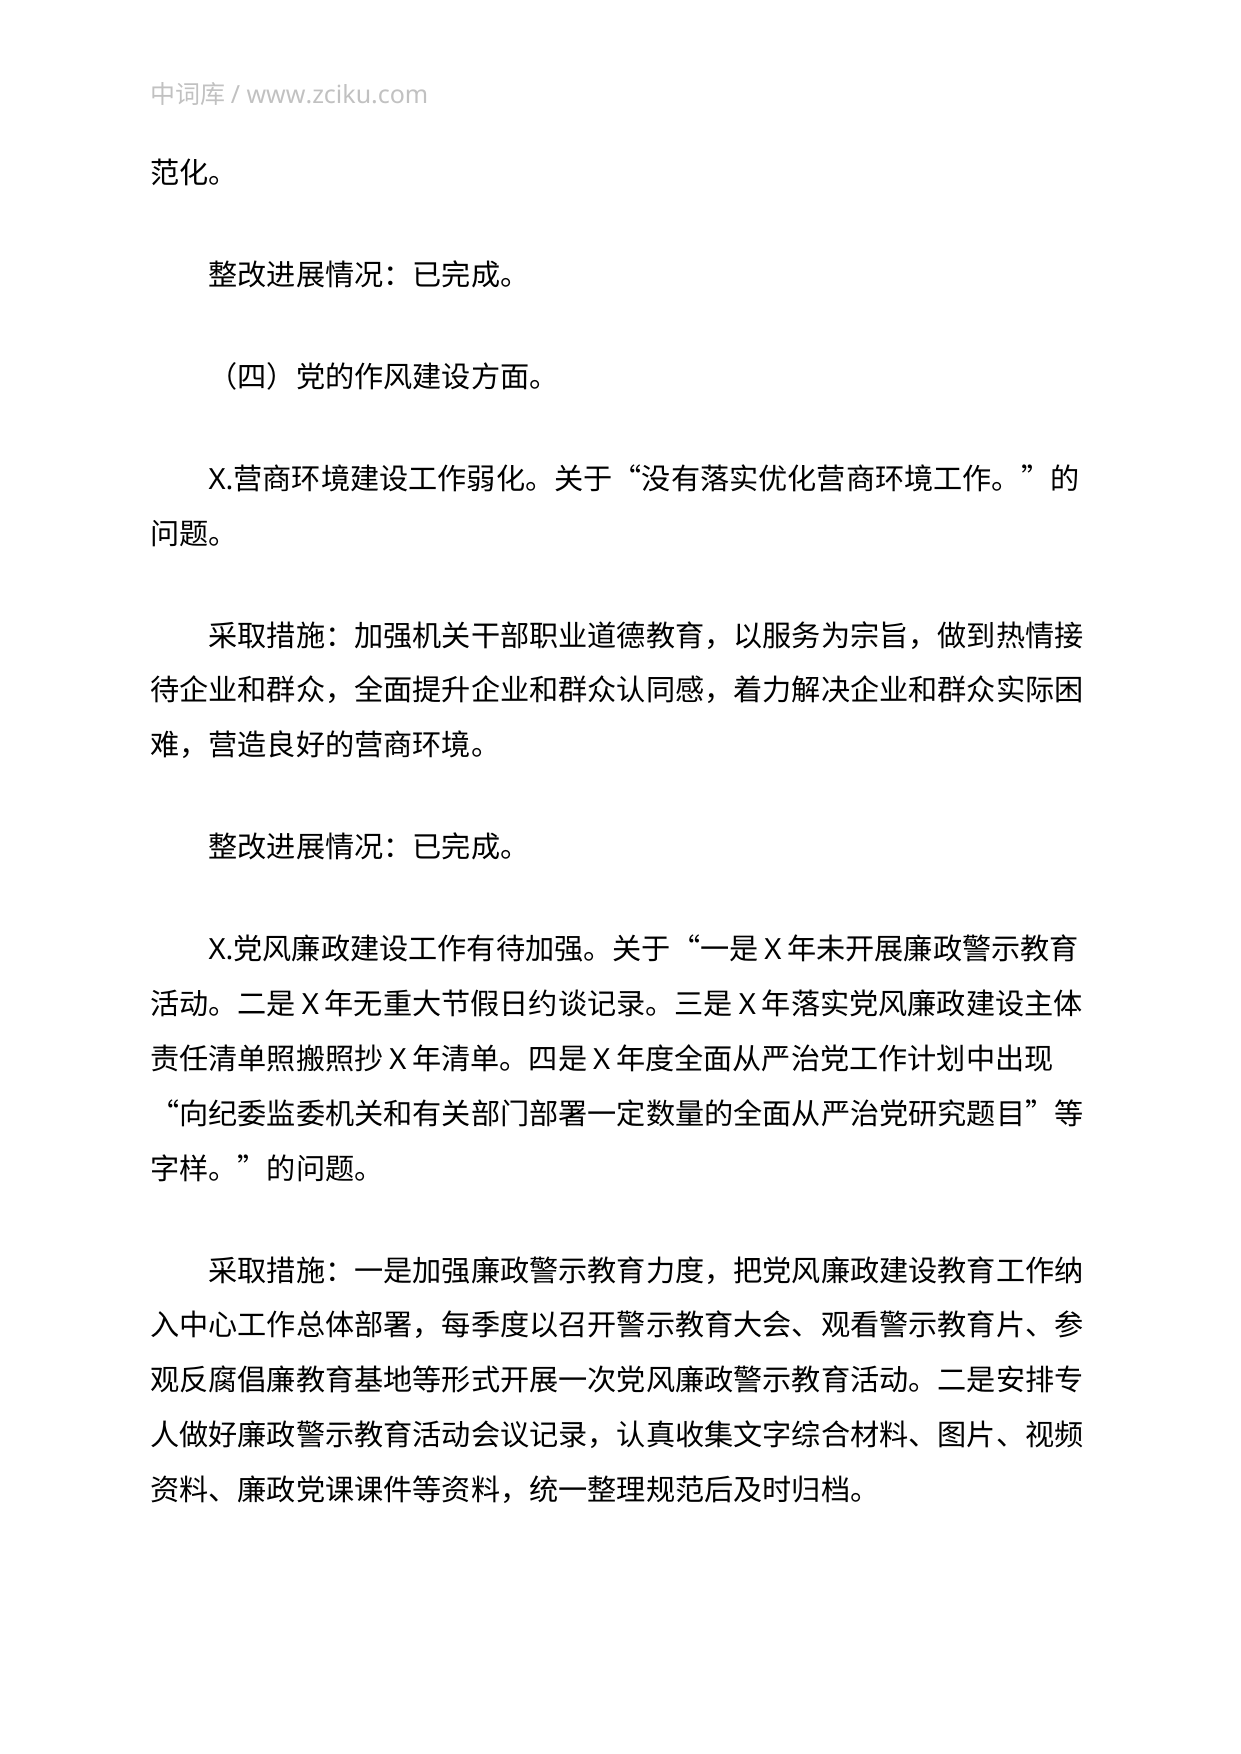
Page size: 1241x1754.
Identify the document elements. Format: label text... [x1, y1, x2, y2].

text X.营商环境建设工作弱化。关于“没有落实优化营商环境工作。”的问题。 [150, 455, 1090, 553]
text 整改进展情况：已完成。 [150, 824, 1090, 866]
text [150, 150, 1090, 192]
text 采取措施：一是加强廉政警示教育力度，把党风廉政建设教育工作纳入中心工作总体部署，每季度以召开警示教育大会、观看警示教育片、参观反腐倡廉教育基地等形式开展一次党风廉政警示教育活动。二是安排专人做好廉政警示教育活动会议记录，认真收集文字综合材料、图片、视频资料、廉政党课课件等资料，统一整理规范后及时归档。 [150, 1247, 1090, 1509]
text （四）党的作风建设方面。 [150, 353, 1090, 396]
text 采取措施：加强机关干部职业道德教育，以服务为宗旨，做到热情接待企业和群众，全面提升企业和群众认同感，着力解决企业和群众实际困难，营造良好的营商环境。 [150, 612, 1090, 764]
text 整改进展情况：已完成。 [150, 252, 1090, 294]
text X.党风廉政建设工作有待加强。关于“一是X年未开展廉政警示教育活动。二是X年无重大节假日约谈记录。三是X年落实党风廉政建设主体责任清单照搬照抄X年清单。四是X年度全面从严治党工作计划中出现“向纪委监委机关和有关部门部署一定数量的全面从严治党研究题目”等字样。”的问题。 [150, 925, 1090, 1188]
